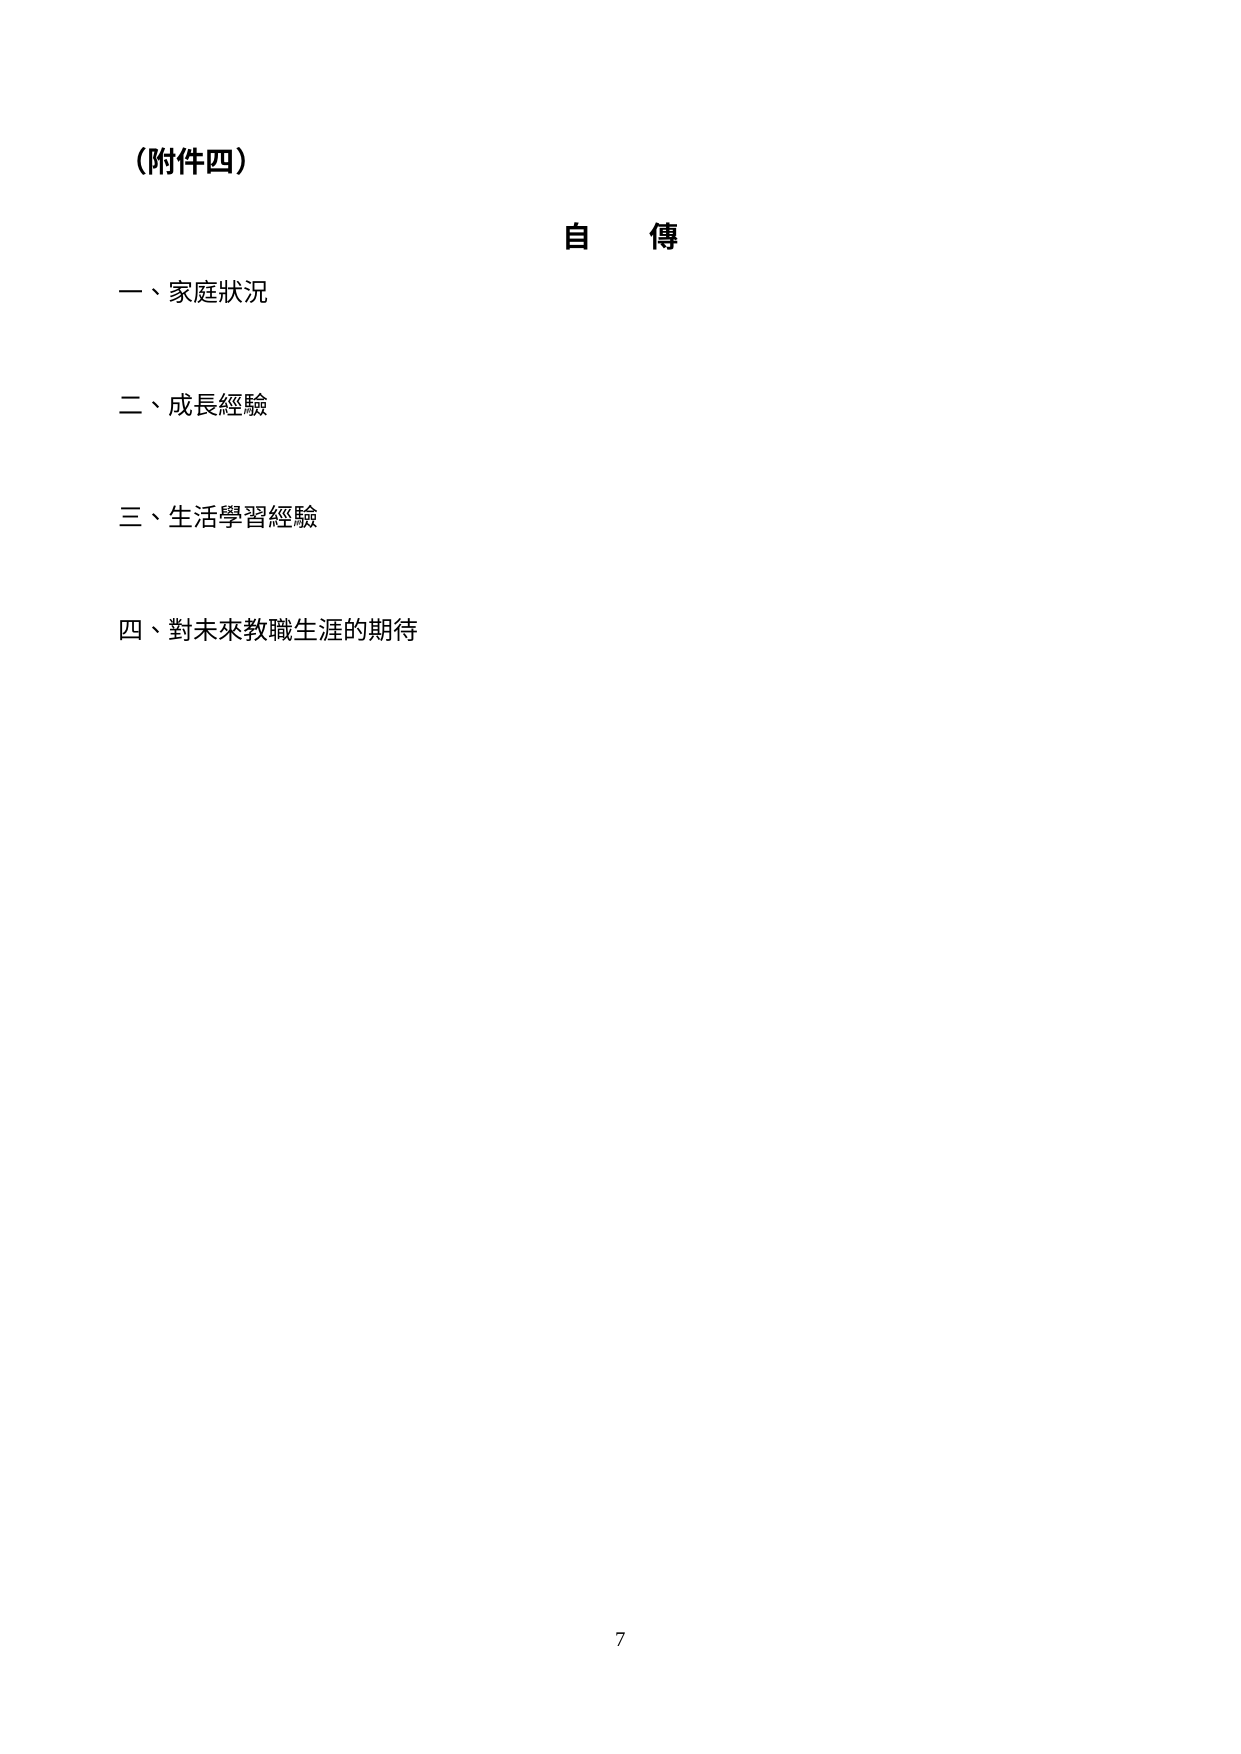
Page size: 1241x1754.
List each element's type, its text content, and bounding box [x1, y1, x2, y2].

text 自 傳 [118, 197, 1122, 272]
text 一、家庭狀況 [118, 272, 1122, 310]
text （附件四） [118, 122, 1122, 197]
text 三、生活學習經驗 [118, 497, 1122, 535]
text 二、成長經驗 [118, 385, 1122, 422]
text 四、對未來教職生涯的期待 [118, 610, 1122, 647]
